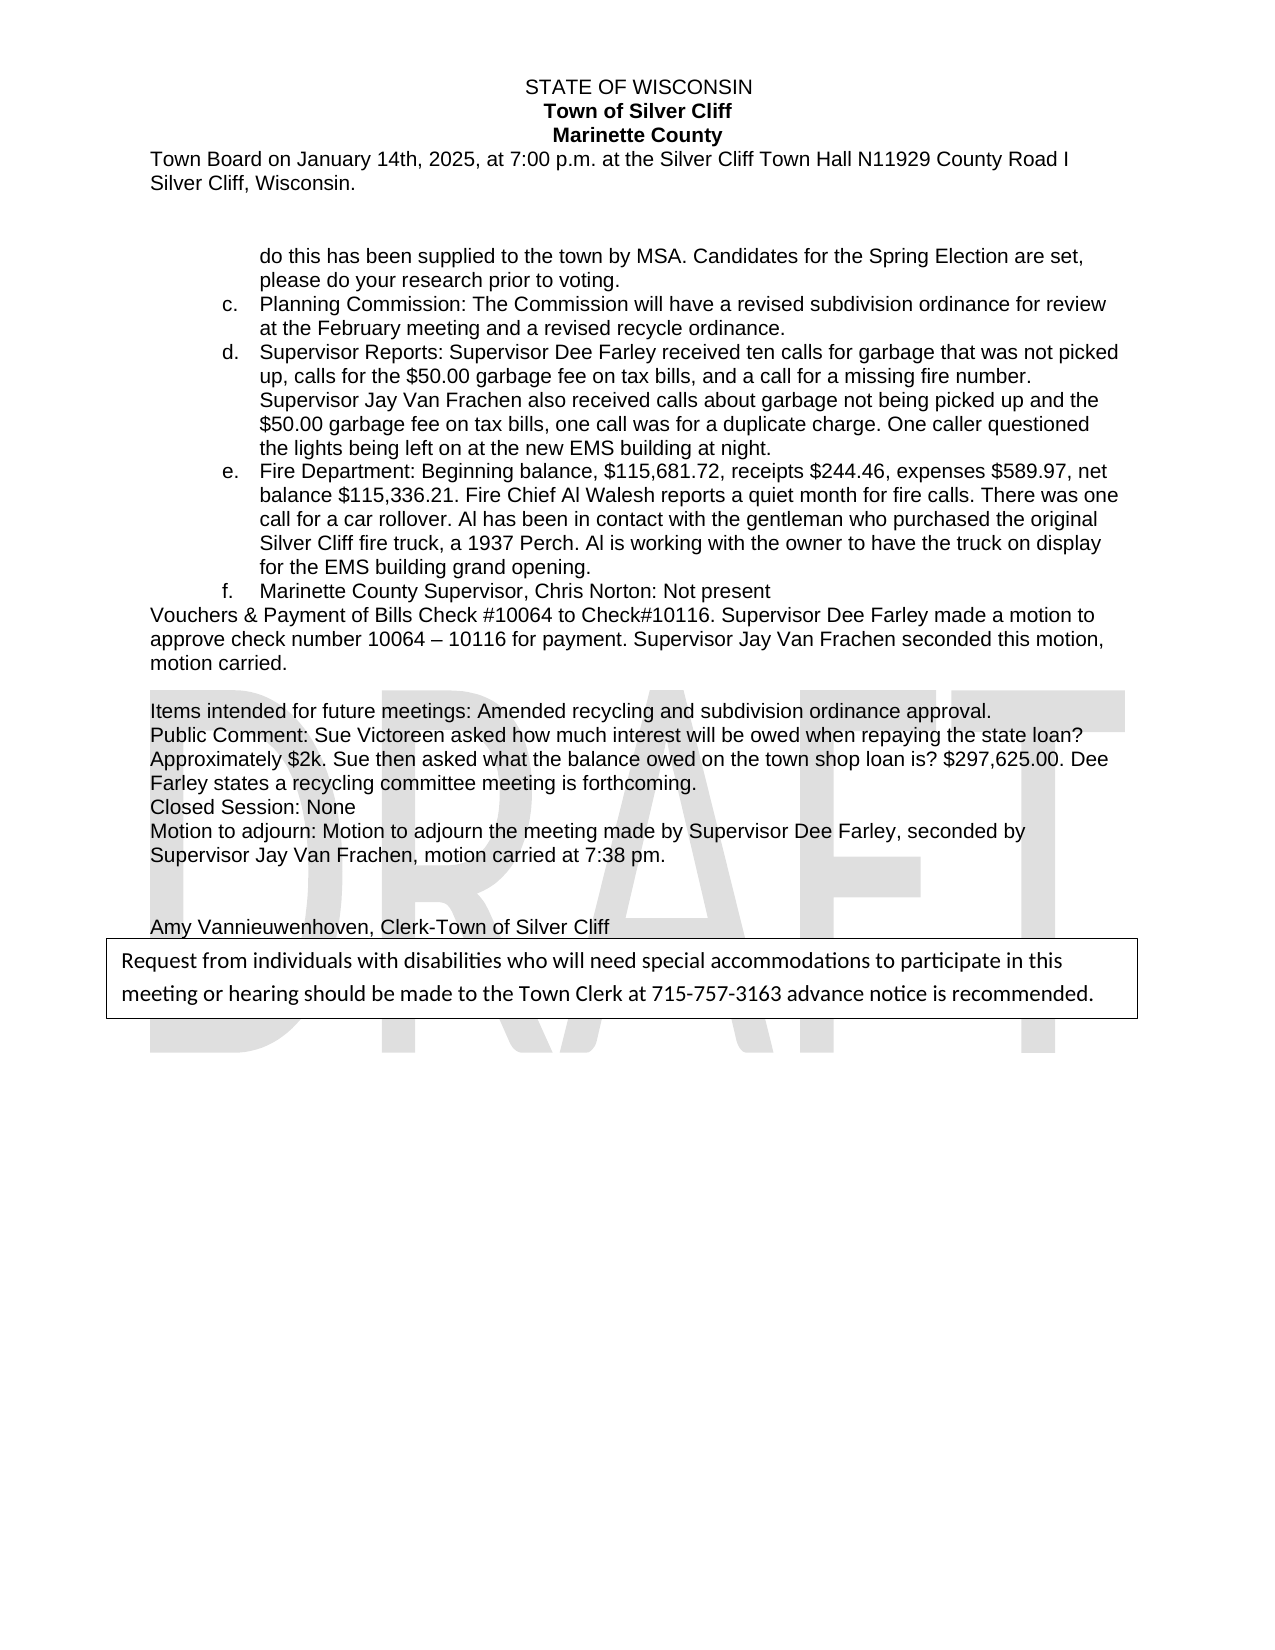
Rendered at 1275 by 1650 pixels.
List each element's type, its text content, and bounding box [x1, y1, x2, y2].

text Items intended for future meetings: Amended recycling and subdivision ordinance approval. [150, 699, 1125, 723]
list Fire Department: Beginning balance, $115,681.72, receipts $244.46, expenses $589.97, net balance $115,336.21. Fire Chief Al Walesh reports a quiet month for fire calls. There was one call for a car rollover. Al has been in contact with the gentleman who purchased the original Silver Cliff fire truck, a 1937 Perch. Al is working with the owner to have the truck on display for the EMS building grand opening. [222, 459, 1125, 579]
text Amy Vannieuwenhoven, Clerk-Town of Silver Cliff [150, 914, 1125, 938]
list Planning Commission: The Commission will have a revised subdivision ordinance for review at the February meeting and a revised recycle ordinance. [222, 292, 1125, 339]
text Vouchers & Payment of Bills Check #10064 to Check#10116. Supervisor Dee Farley made a motion to approve check number 10064 – 10116 for payment. Supervisor Jay Van Frachen seconded this motion, motion carried. [150, 603, 1125, 675]
text Closed Session: None [150, 795, 1125, 819]
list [222, 244, 1125, 292]
list Marinette County Supervisor, Chris Norton: Not present [222, 579, 1125, 603]
text Motion to adjourn: Motion to adjourn the meeting made by Supervisor Dee Farley, seconded by Supervisor Jay Van Frachen, motion carried at 7:38 pm. [150, 819, 1125, 867]
list Supervisor Reports: Supervisor Dee Farley received ten calls for garbage that was not picked up, calls for the $50.00 garbage fee on tax bills, and a call for a missing fire number. Supervisor Jay Van Frachen also received calls about garbage not being picked up and the $50.00 garbage fee on tax bills, one call was for a duplicate charge. One caller questioned the lights being left on at the new EMS building at night. [222, 339, 1125, 459]
text Public Comment: Sue Victoreen asked how much interest will be owed when repaying the state loan? Approximately $2k. Sue then asked what the balance owed on the town shop loan is? $297,625.00. Dee Farley states a recycling committee meeting is forthcoming. [150, 723, 1125, 795]
